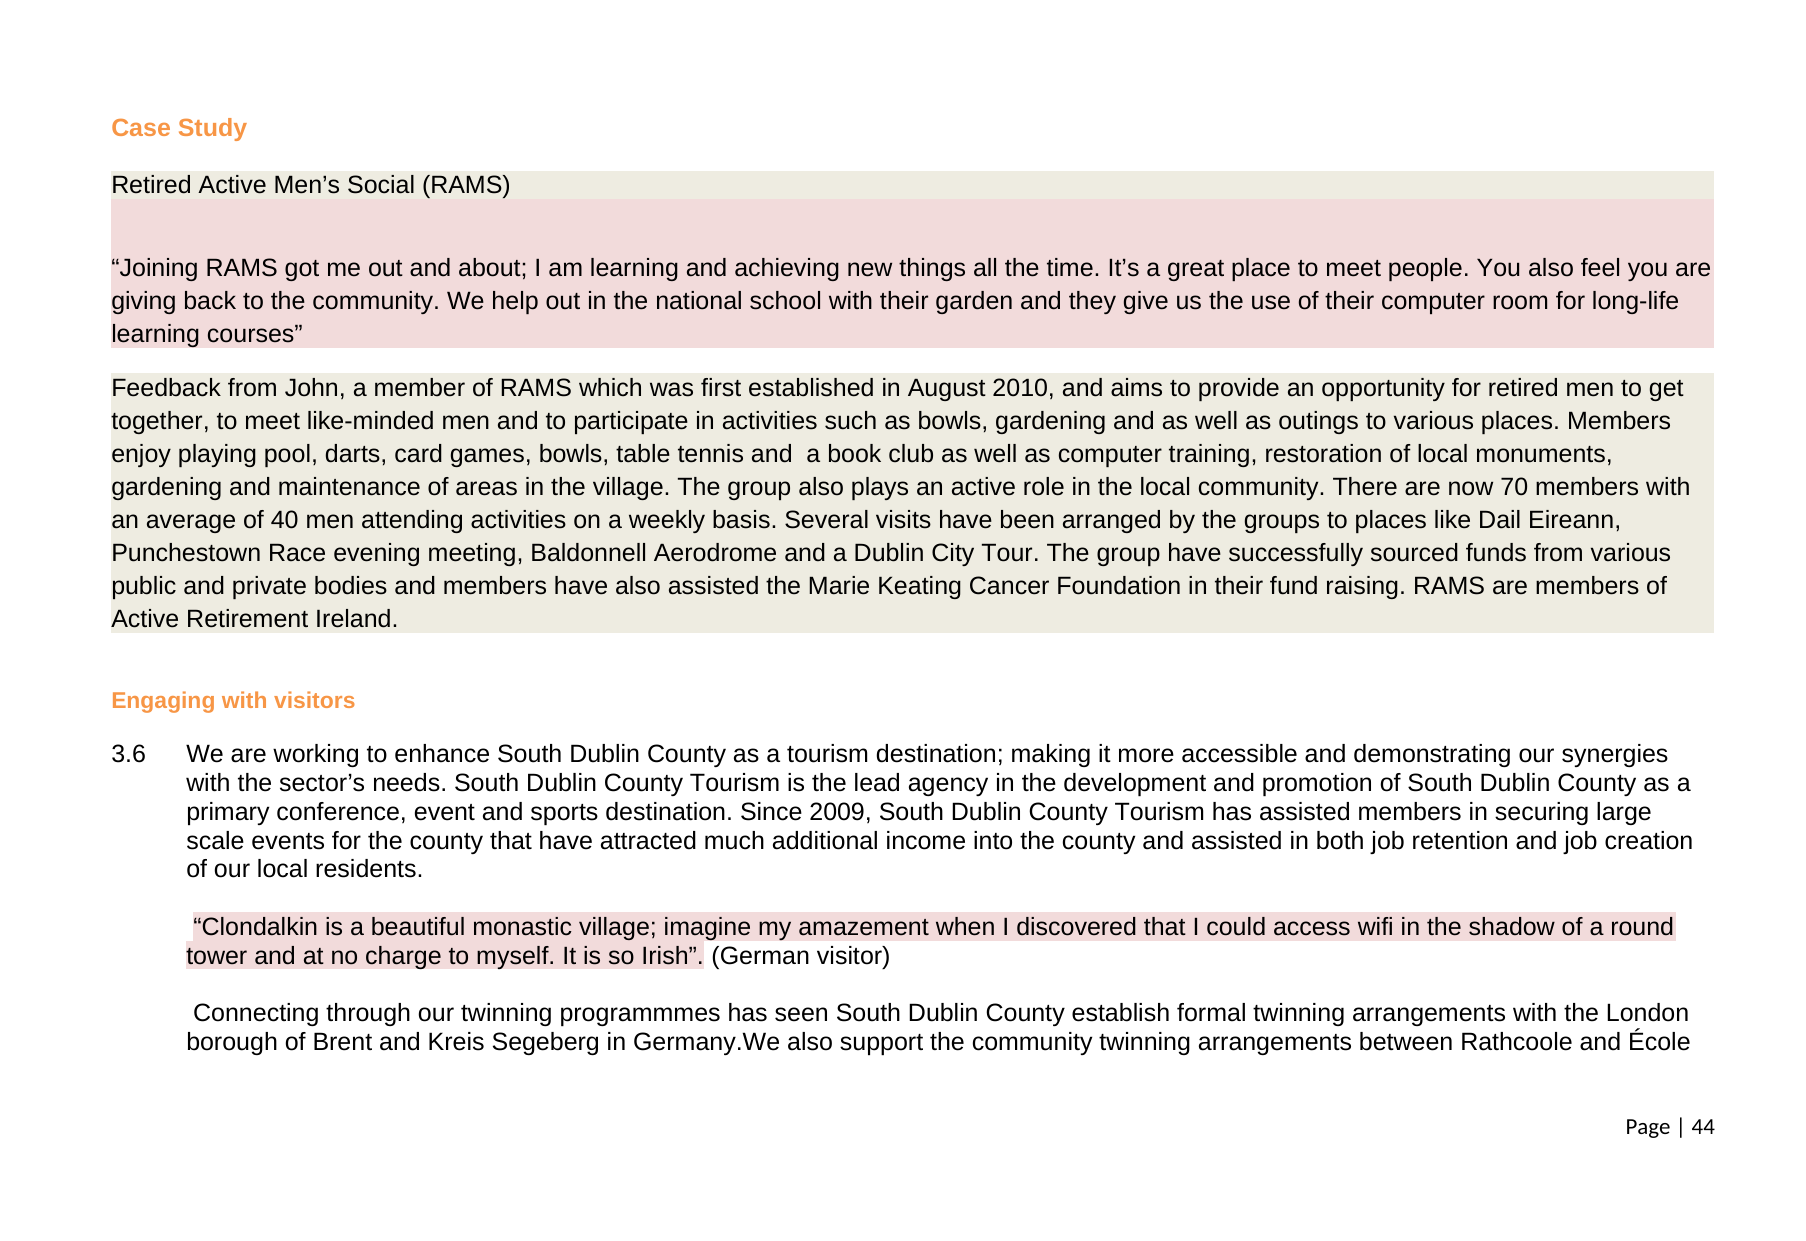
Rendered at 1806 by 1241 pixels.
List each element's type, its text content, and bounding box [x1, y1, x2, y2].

text Retired Active Men’s Social (RAMS) [111, 171, 1714, 199]
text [186, 998, 1714, 1056]
text “Joining RAMS got me out and about; I am learning and achieving new things all the time. It’s a great place to meet people. You also feel you are giving back to the community. We help out in the national school with their garden and they give us the use of their computer room for long-life learning courses” [111, 253, 1714, 348]
text Feedback from John, a member of RAMS which was first established in August 2010, and aims to provide an opportunity for retired men to get together, to meet like-minded men and to participate in activities such as bowls, gardening and as well as outings to various places. Members enjoy playing pool, darts, card games, bowls, table tennis and a book club as well as computer training, restoration of local monuments, gardening and maintenance of areas in the village. The group also plays an active role in the local community. There are now 70 members with an average of 40 men attending activities on a weekly basis. Several visits have been arranged by the groups to places like Dail Eireann, Punchestown Race evening meeting, Baldonnell Aerodrome and a Dublin City Tour. The group have successfully sourced funds from various public and private bodies and members have also assisted the Marie Keating Cancer Foundation in their fund raising. RAMS are members of Active Retirement Ireland. [111, 373, 1714, 633]
text 3.6 We are working to enhance South Dublin County as a tourism destination; making it more accessible and demonstrating our synergies with the sector’s needs. South Dublin County Tourism is the lead agency in the development and promotion of South Dublin County as a primary conference, event and sports destination. Since 2009, South Dublin County Tourism has assisted members in securing large scale events for the county that have attracted much additional income into the county and assisted in both job retention and job creation of our local residents. [111, 739, 1714, 883]
text Case Study [111, 113, 1714, 142]
text “Clondalkin is a beautiful monastic village; imagine my amazement when I discovered that I could access wifi in the shadow of a round tower and at no charge to myself. It is so Irish”. (German visitor) [704, 912, 1714, 969]
text Engaging with visitors [111, 687, 1714, 713]
